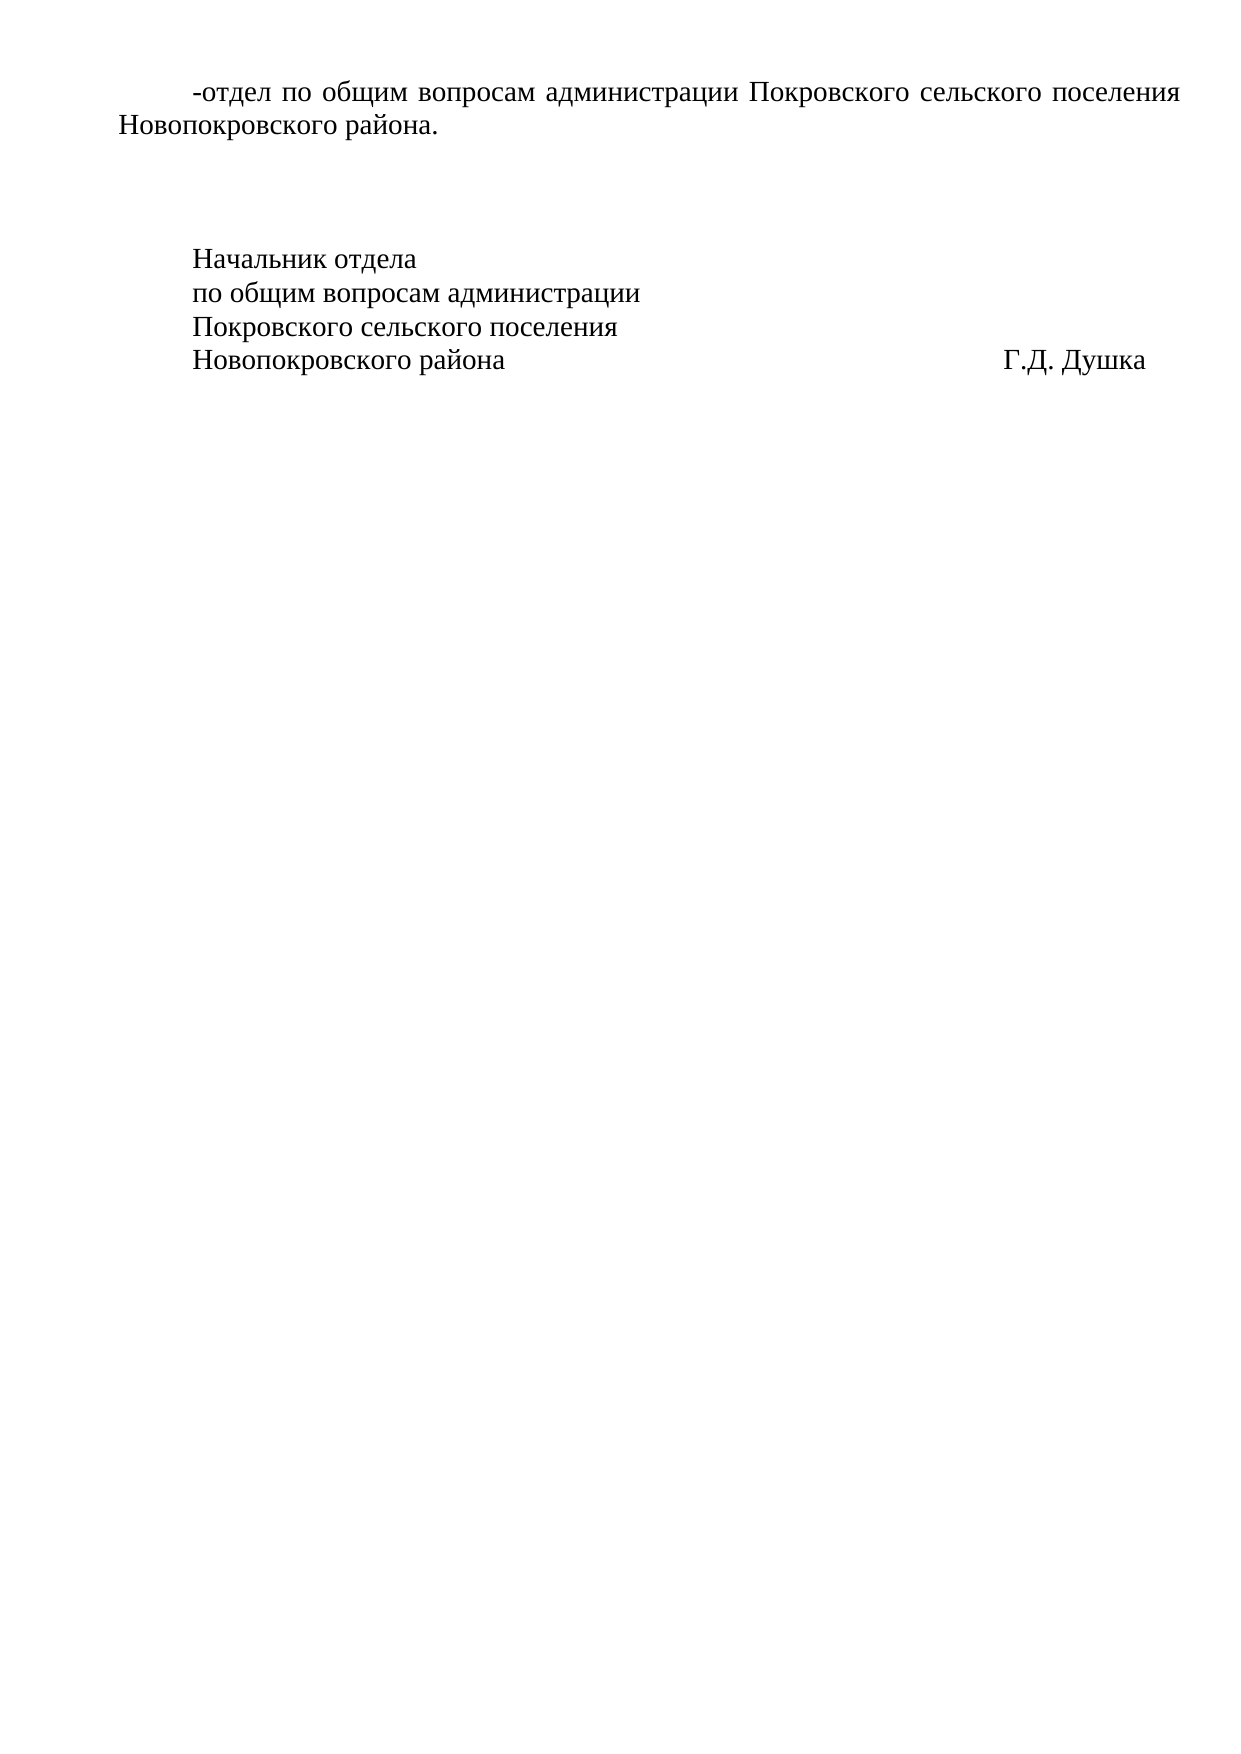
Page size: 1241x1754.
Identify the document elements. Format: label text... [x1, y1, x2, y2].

text Новопокровского района Г.Д. Душка [118, 342, 1181, 376]
text Начальник отдела [118, 242, 1181, 275]
text -отдел по общим вопросам администрации Покровского сельского поселения Новопокровского района. [118, 74, 1181, 141]
text по общим вопросам администрации [118, 275, 1181, 309]
text Покровского сельского поселения [118, 309, 1181, 342]
